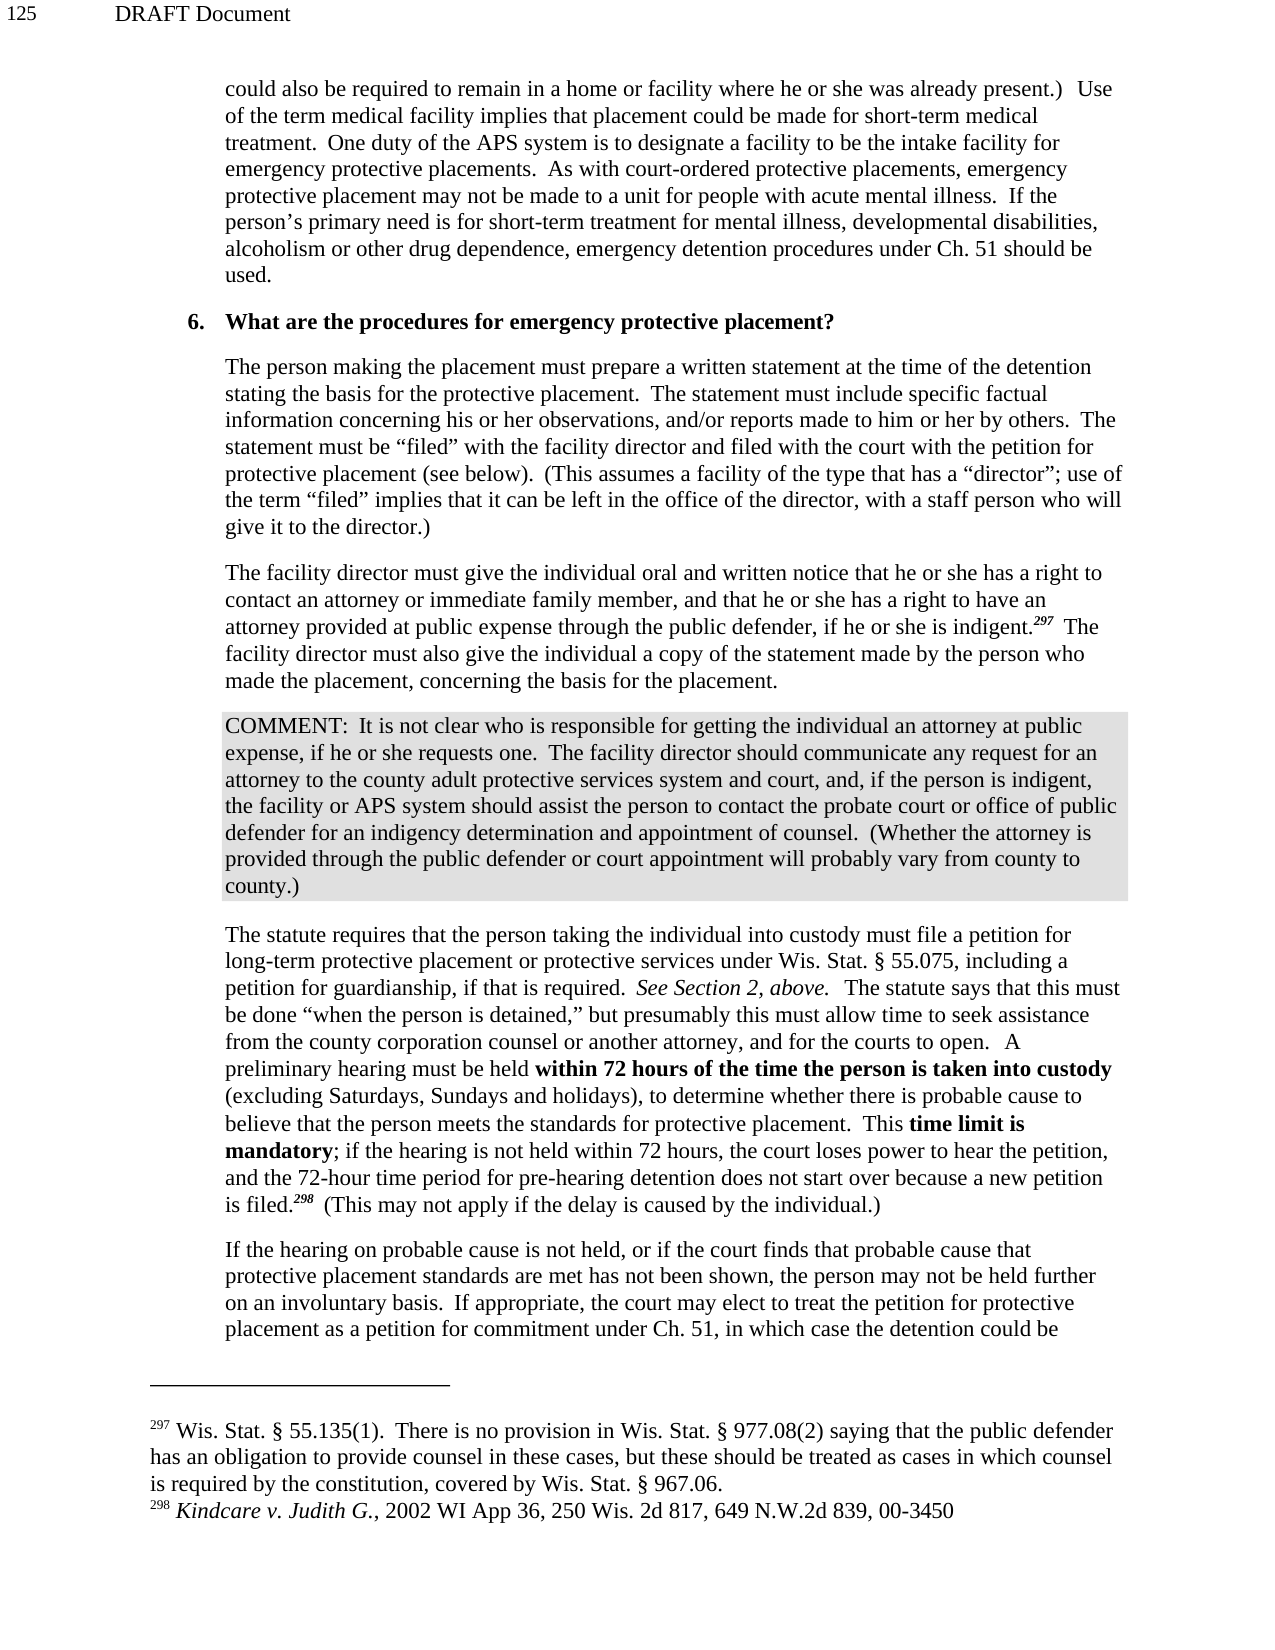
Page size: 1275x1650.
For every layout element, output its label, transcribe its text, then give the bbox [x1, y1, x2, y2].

text petition for guardianship, if that is required. See Section 2, above. The statute says that this must be done “when the person is detained,” but presumably this must allow time to seek assistance from the county corporation counsel or another attorney, and for the courts to open. A preliminary hearing must be held within 72 hours of the time the person is taken into custody (excluding Saturdays, Sundays and holidays), to determine whether there is probable cause to believe that the person meets the standards for protective placement. This time limit is mandatory; if the hearing is not held within 72 hours, the court loses power to hear the petition, and the 72-hour time period for pre-hearing detention does not start over because a new petition is filed.298 (This may not apply if the delay is caused by the individual.) [225, 974, 1121, 1217]
text The facility director must give the individual oral and written notice that he or she has a right to contact an attorney or immediate family member, and that he or she has a right to have an attorney provided at public expense through the public defender, if he or she is indigent.297 The facility director must also give the individual a copy of the statement made by the person who made the placement, concerning the basis for the placement. [225, 559, 1109, 694]
text The person making the placement must prepare a written statement at the time of the detention stating the basis for the protective placement. The statement must include specific factual information concerning his or her observations, and/or reports made to him or her by others. The statement must be “filed” with the facility director and filed with the court with the petition for protective placement (see below). (This assumes a facility of the type that has a “director”; use of the term “filed” implies that it can be left in the office of the director, with a staff person who will give it to the director.) [225, 353, 1123, 539]
text If the hearing on probable cause is not held, or if the court finds that probable cause that protective placement standards are met has not been shown, the person may not be held further on an involuntary basis. If appropriate, the court may elect to treat the petition for protective placement as a petition for commitment under Ch. 51, in which case the detention could be [225, 1236, 1124, 1342]
text could also be required to remain in a home or facility where he or she was already present.) Use of the term medical facility implies that placement could be made for short-term medical treatment. One duty of the APS system is to designate a facility to be the intake facility for emergency protective placements. As with court-ordered protective placements, emergency protective placement may not be made to a unit for people with acute mental illness. If the person’s primary need is for short-term treatment for mental illness, developmental disabilities, alcoholism or other drug dependence, emergency detention procedures under Ch. 51 should be used. [225, 75, 1118, 288]
subtitle What are the procedures for emergency protective placement? [187, 308, 1212, 334]
text 298 Kindcare v. Judith G., 2002 WI App 36, 250 Wis. 2d 817, 649 N.W.2d 839, 00-3450 [150, 1497, 1212, 1523]
text 297 Wis. Stat. § 55.135(1). There is no provision in Wis. Stat. § 977.08(2) saying that the public defender has an obligation to provide counsel in these cases, but these should be treated as cases in which counsel is required by the constitution, covered by Wis. Stat. § 967.06. [150, 1417, 1114, 1496]
text The statute requires that the person taking the individual into custody must file a petition for long-term protective placement or protective services under Wis. Stat. § 55.075, including a [225, 902, 1072, 973]
